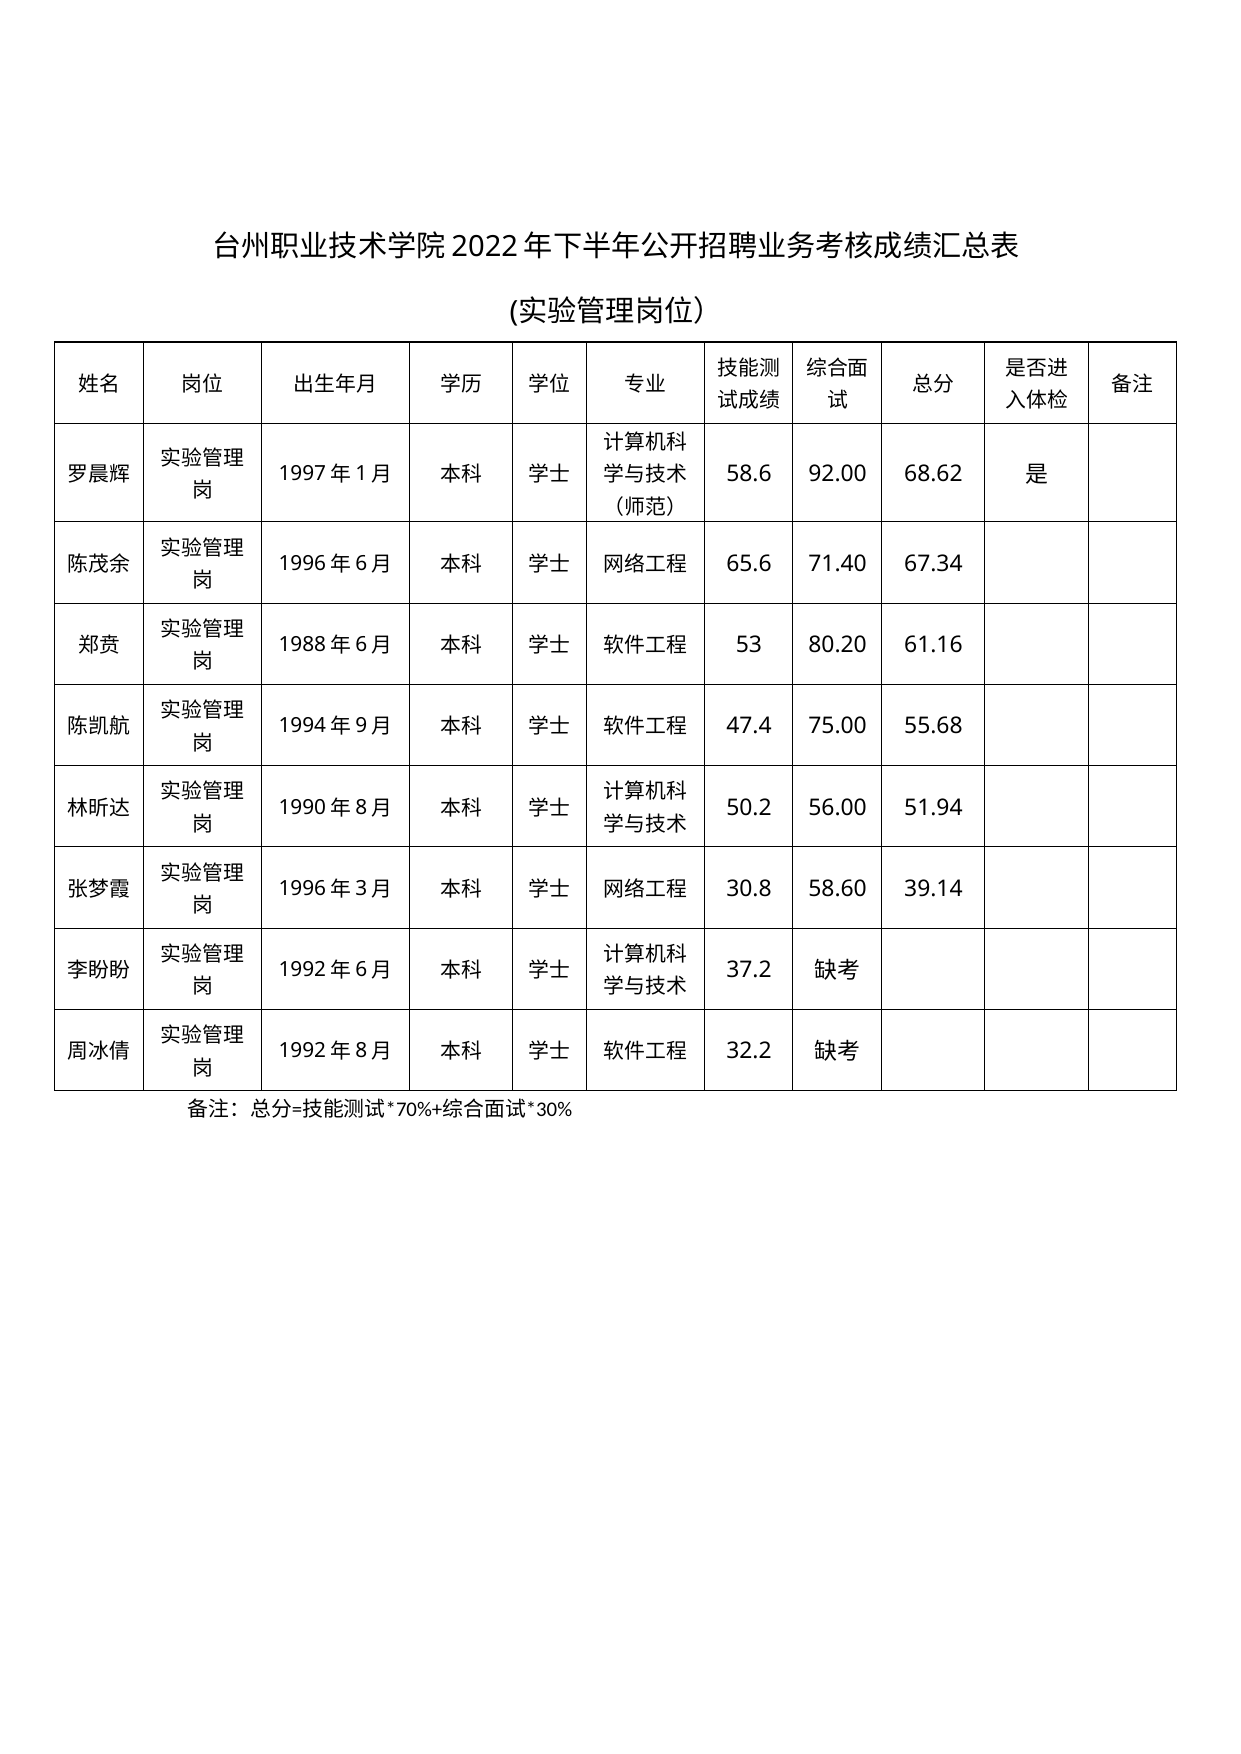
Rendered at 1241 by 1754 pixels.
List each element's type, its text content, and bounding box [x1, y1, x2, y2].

table_cell [1089, 847, 1176, 927]
table_cell [985, 766, 1088, 846]
table_cell 实验管理岗 [144, 847, 261, 927]
table_cell [882, 1010, 984, 1090]
table_cell 39.14 [882, 847, 984, 927]
table_cell 总分 [882, 343, 984, 423]
table_cell 1994年9月 [262, 685, 409, 765]
table_cell 80.20 [793, 604, 881, 684]
table_cell [985, 522, 1088, 602]
table_cell 本科 [410, 685, 512, 765]
table_cell 是 [985, 424, 1088, 521]
text 备注：总分=技能测试*70%+综合面试*30% [187, 1091, 1053, 1123]
table_cell 实验管理岗 [144, 604, 261, 684]
table_cell 软件工程 [587, 604, 704, 684]
table_cell 软件工程 [587, 685, 704, 765]
table_cell 郑贲 [55, 604, 143, 684]
table_cell [1089, 522, 1176, 602]
table_cell 本科 [410, 604, 512, 684]
table_cell 本科 [410, 1010, 512, 1090]
table_cell 实验管理岗 [144, 522, 261, 602]
table_cell 58.60 [793, 847, 881, 927]
table_cell 1992年6月 [262, 929, 409, 1009]
table_cell 51.94 [882, 766, 984, 846]
table_cell 67.34 [882, 522, 984, 602]
table_cell 1988年6月 [262, 604, 409, 684]
table_cell 1996年3月 [262, 847, 409, 927]
table_cell 张梦霞 [55, 847, 143, 927]
table_cell 学士 [513, 522, 586, 602]
table_cell 实验管理岗 [144, 1010, 261, 1090]
table_cell [1089, 766, 1176, 846]
table_cell 缺考 [793, 929, 881, 1009]
table_cell 学士 [513, 424, 586, 521]
table_cell 本科 [410, 766, 512, 846]
table_cell 71.40 [793, 522, 881, 602]
table_cell 1997年1月 [262, 424, 409, 521]
table_cell 53 [705, 604, 792, 684]
table_cell 1996年6月 [262, 522, 409, 602]
table_cell 本科 [410, 424, 512, 521]
table_cell 61.16 [882, 604, 984, 684]
table_cell 47.4 [705, 685, 792, 765]
table_cell 58.6 [705, 424, 792, 521]
table_cell 备注 [1089, 343, 1176, 423]
table_cell 姓名 [55, 343, 143, 423]
table_cell 学士 [513, 929, 586, 1009]
table_cell 学士 [513, 766, 586, 846]
table_cell 计算机科学与技术（师范） [587, 424, 704, 521]
table_cell 65.6 [705, 522, 792, 602]
table_cell 缺考 [793, 1010, 881, 1090]
table_cell 75.00 [793, 685, 881, 765]
table_header 台州职业技术学院2022年下半年公开招聘业务考核成绩汇总表 (实验管理岗位） [55, 211, 1177, 341]
table_cell 32.2 [705, 1010, 792, 1090]
table_cell 本科 [410, 847, 512, 927]
table_cell 学位 [513, 343, 586, 423]
table_cell [1089, 604, 1176, 684]
table_cell 1992年8月 [262, 1010, 409, 1090]
table_cell 实验管理岗 [144, 766, 261, 846]
table_cell 37.2 [705, 929, 792, 1009]
table_cell 软件工程 [587, 1010, 704, 1090]
table_cell 92.00 [793, 424, 881, 521]
table_cell 林昕达 [55, 766, 143, 846]
table_cell [1089, 929, 1176, 1009]
table_cell 周冰倩 [55, 1010, 143, 1090]
table_cell 岗位 [144, 343, 261, 423]
table_cell 计算机科学与技术 [587, 929, 704, 1009]
table_cell 55.68 [882, 685, 984, 765]
table_cell 网络工程 [587, 522, 704, 602]
table_cell 68.62 [882, 424, 984, 521]
table_cell 学士 [513, 604, 586, 684]
table_cell 李盼盼 [55, 929, 143, 1009]
table_cell 学士 [513, 685, 586, 765]
table_cell [882, 929, 984, 1009]
table_cell 本科 [410, 522, 512, 602]
table_cell 56.00 [793, 766, 881, 846]
table_cell 网络工程 [587, 847, 704, 927]
table_cell 综合面试 [793, 343, 881, 423]
table_cell [985, 1010, 1088, 1090]
table_cell [985, 604, 1088, 684]
table_cell 实验管理岗 [144, 685, 261, 765]
table_cell 是否进入体检 [985, 343, 1088, 423]
table_cell 50.2 [705, 766, 792, 846]
table_cell [985, 847, 1088, 927]
table_cell 学历 [410, 343, 512, 423]
table_cell 学士 [513, 1010, 586, 1090]
table_cell [1089, 1010, 1176, 1090]
table_cell 技能测试成绩 [705, 343, 792, 423]
table_cell 实验管理岗 [144, 424, 261, 521]
table_cell 实验管理岗 [144, 929, 261, 1009]
table_cell 陈凯航 [55, 685, 143, 765]
table_cell 学士 [513, 847, 586, 927]
table_cell 出生年月 [262, 343, 409, 423]
table_cell 陈茂余 [55, 522, 143, 602]
table_cell [985, 685, 1088, 765]
table_cell [1089, 424, 1176, 521]
table_cell [985, 929, 1088, 1009]
table_cell 1990年8月 [262, 766, 409, 846]
table_cell 30.8 [705, 847, 792, 927]
table_cell 罗晨辉 [55, 424, 143, 521]
table_cell 本科 [410, 929, 512, 1009]
table_cell 专业 [587, 343, 704, 423]
table_cell [1089, 685, 1176, 765]
table_cell 计算机科学与技术 [587, 766, 704, 846]
